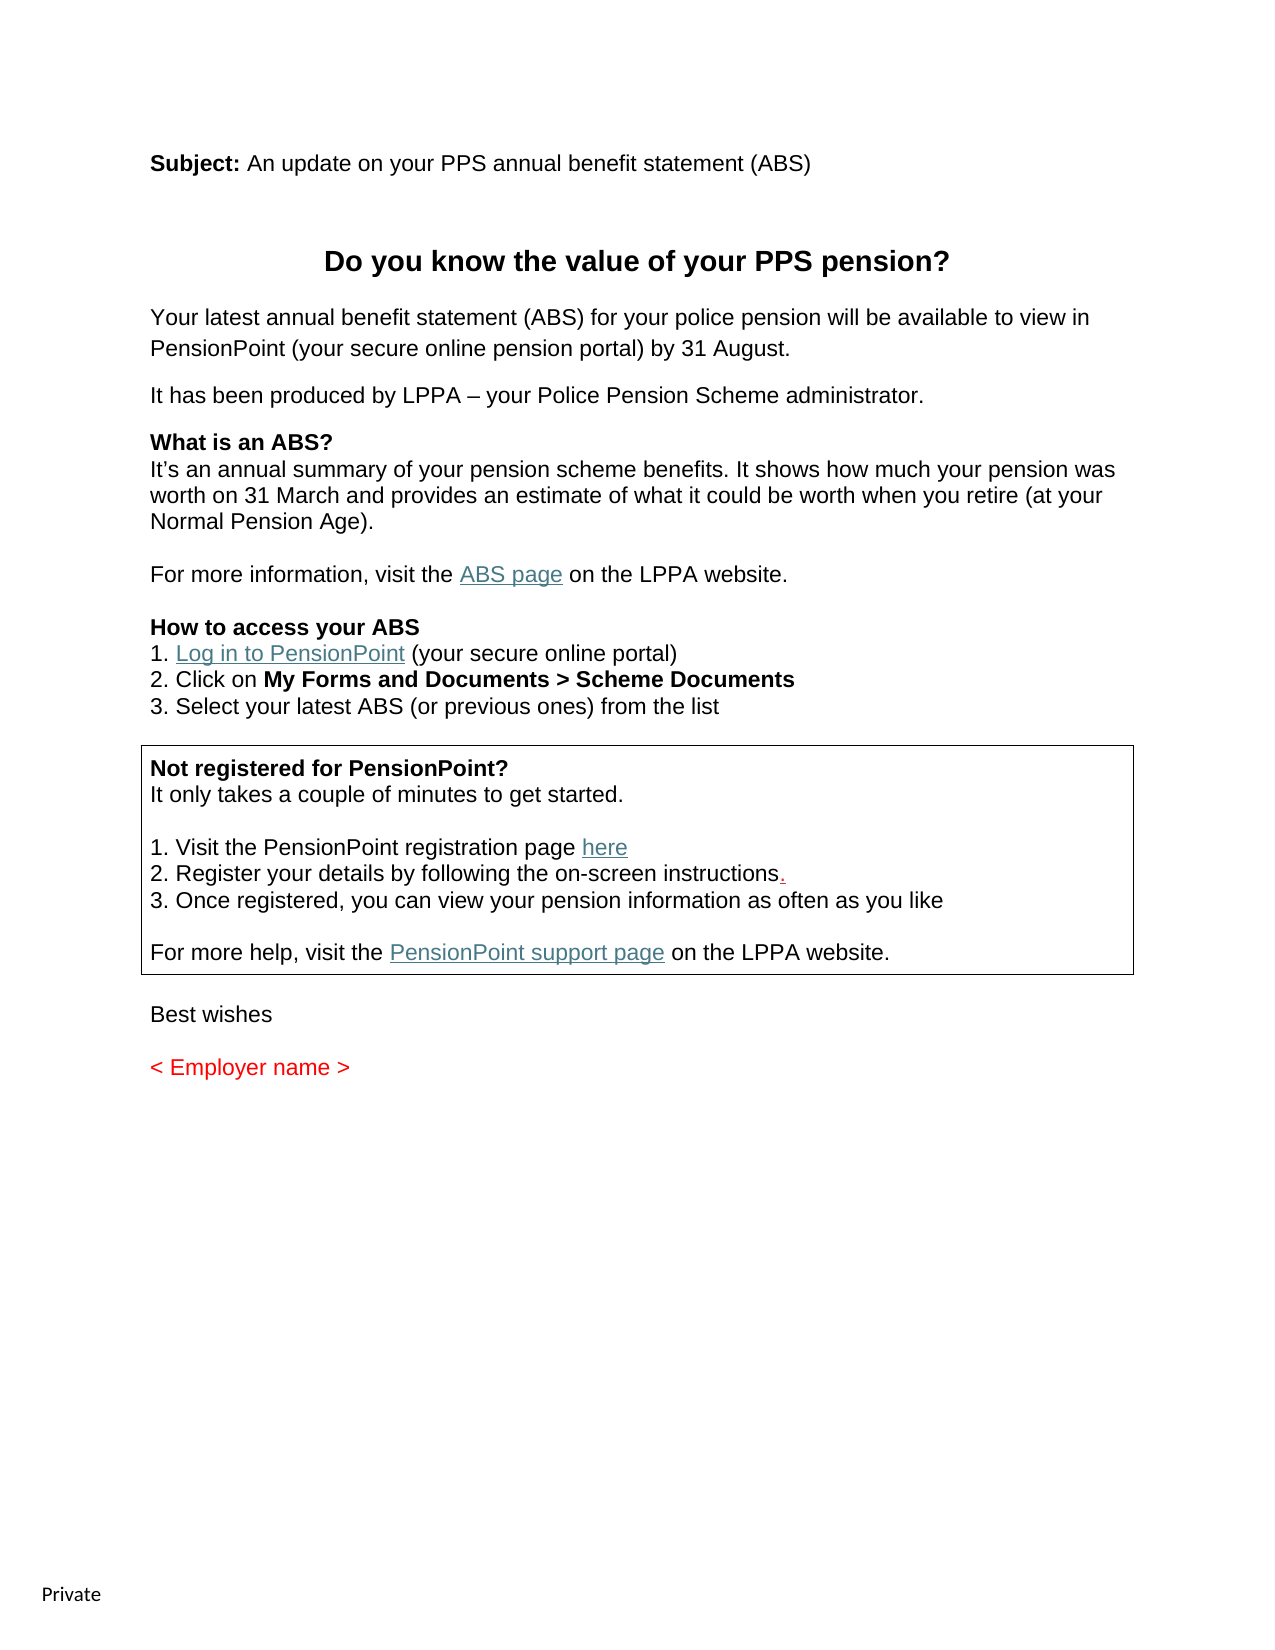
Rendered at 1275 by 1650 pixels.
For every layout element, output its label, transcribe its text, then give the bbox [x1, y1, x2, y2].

text Your latest annual benefit statement (ABS) for your police pension will be available to view in PensionPoint (your secure online pension portal) by 31 August. [150, 304, 1125, 361]
text 3. Select your latest ABS (or previous ones) from the list [150, 693, 1125, 719]
text < Employer name > [150, 1054, 1125, 1080]
text For more help, visit the PensionPoint support page on the LPPA website. [142, 930, 1133, 974]
text Best wishes [150, 1001, 1125, 1028]
text 1. Visit the PensionPoint registration page here [150, 834, 1125, 860]
text What is an ABS? [150, 429, 1125, 456]
text It’s an annual summary of your pension scheme benefits. It shows how much your pension was worth on 31 March and provides an estimate of what it could be worth when you retire (at your Normal Pension Age). [150, 456, 1125, 534]
text 2. Register your details by following the on-screen instructions. [150, 860, 1125, 887]
text Do you know the value of your PPS pension? [150, 244, 1125, 278]
text 3. Once registered, you can view your pension information as often as you like [150, 887, 1125, 913]
text For more information, visit the ABS page on the LPPA website. [150, 561, 1125, 587]
text It has been produced by LPPA – your Police Pension Scheme administrator. [150, 382, 1125, 408]
text 2. Click on My Forms and Documents > Scheme Documents [150, 666, 1125, 693]
text 1. Log in to PensionPoint (your secure online portal) [150, 640, 1125, 666]
text How to access your ABS [150, 614, 1125, 640]
text Subject: An update on your PPS annual benefit statement (ABS) [150, 150, 1125, 176]
text Not registered for PensionPoint? [142, 746, 1133, 781]
text It only takes a couple of minutes to get started. [150, 781, 1125, 807]
